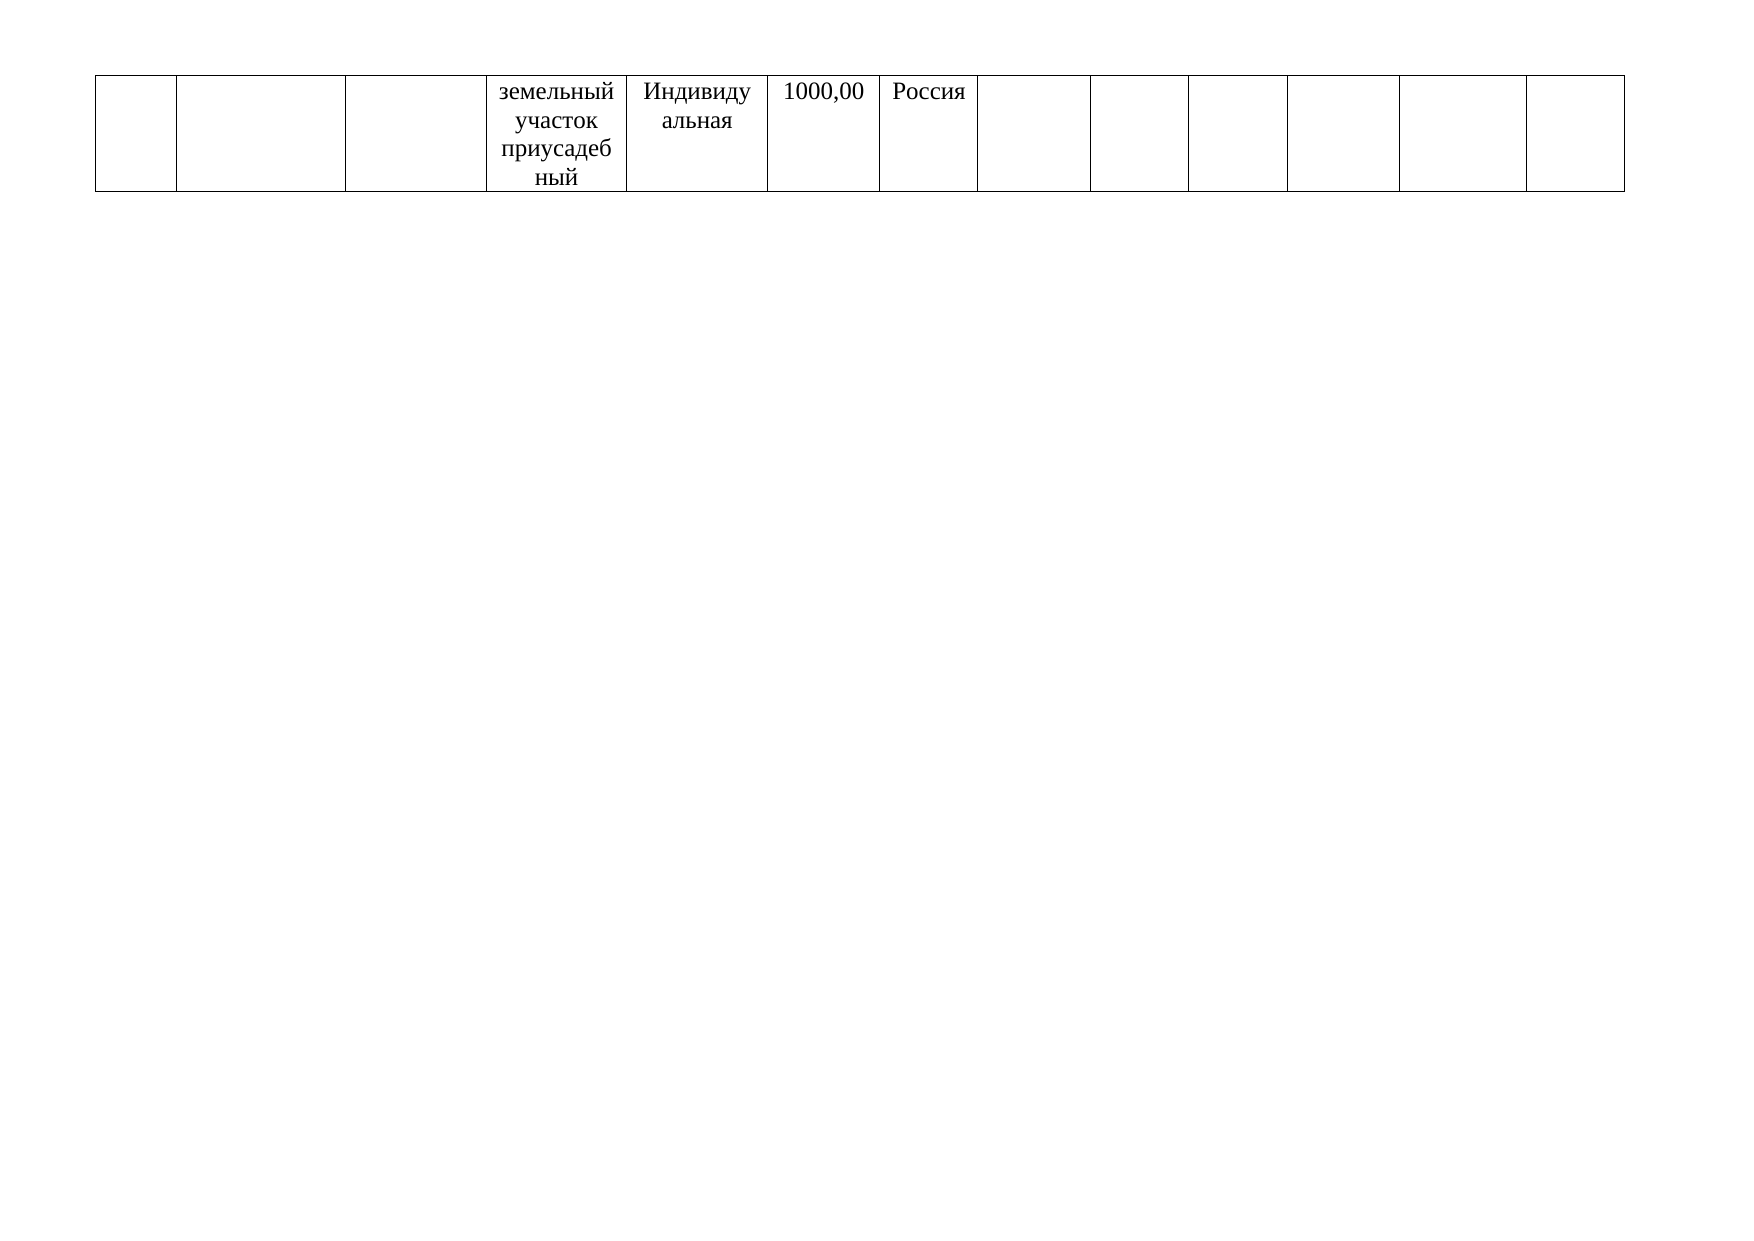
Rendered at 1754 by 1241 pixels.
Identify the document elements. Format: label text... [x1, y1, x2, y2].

table_cell [177, 76, 345, 191]
table_cell [96, 76, 176, 191]
table_cell [1189, 76, 1287, 191]
table_cell [978, 76, 1090, 191]
table_cell [1400, 76, 1526, 191]
table_cell 1000,00 [768, 76, 879, 191]
table_cell Россия [880, 76, 977, 191]
table_cell [1527, 76, 1624, 191]
table_cell [1091, 76, 1188, 191]
table_cell [1288, 76, 1399, 191]
table_cell [346, 76, 486, 191]
table_cell Индивидуальная [627, 76, 767, 191]
table_cell земельный участок приусадебный [487, 76, 626, 191]
